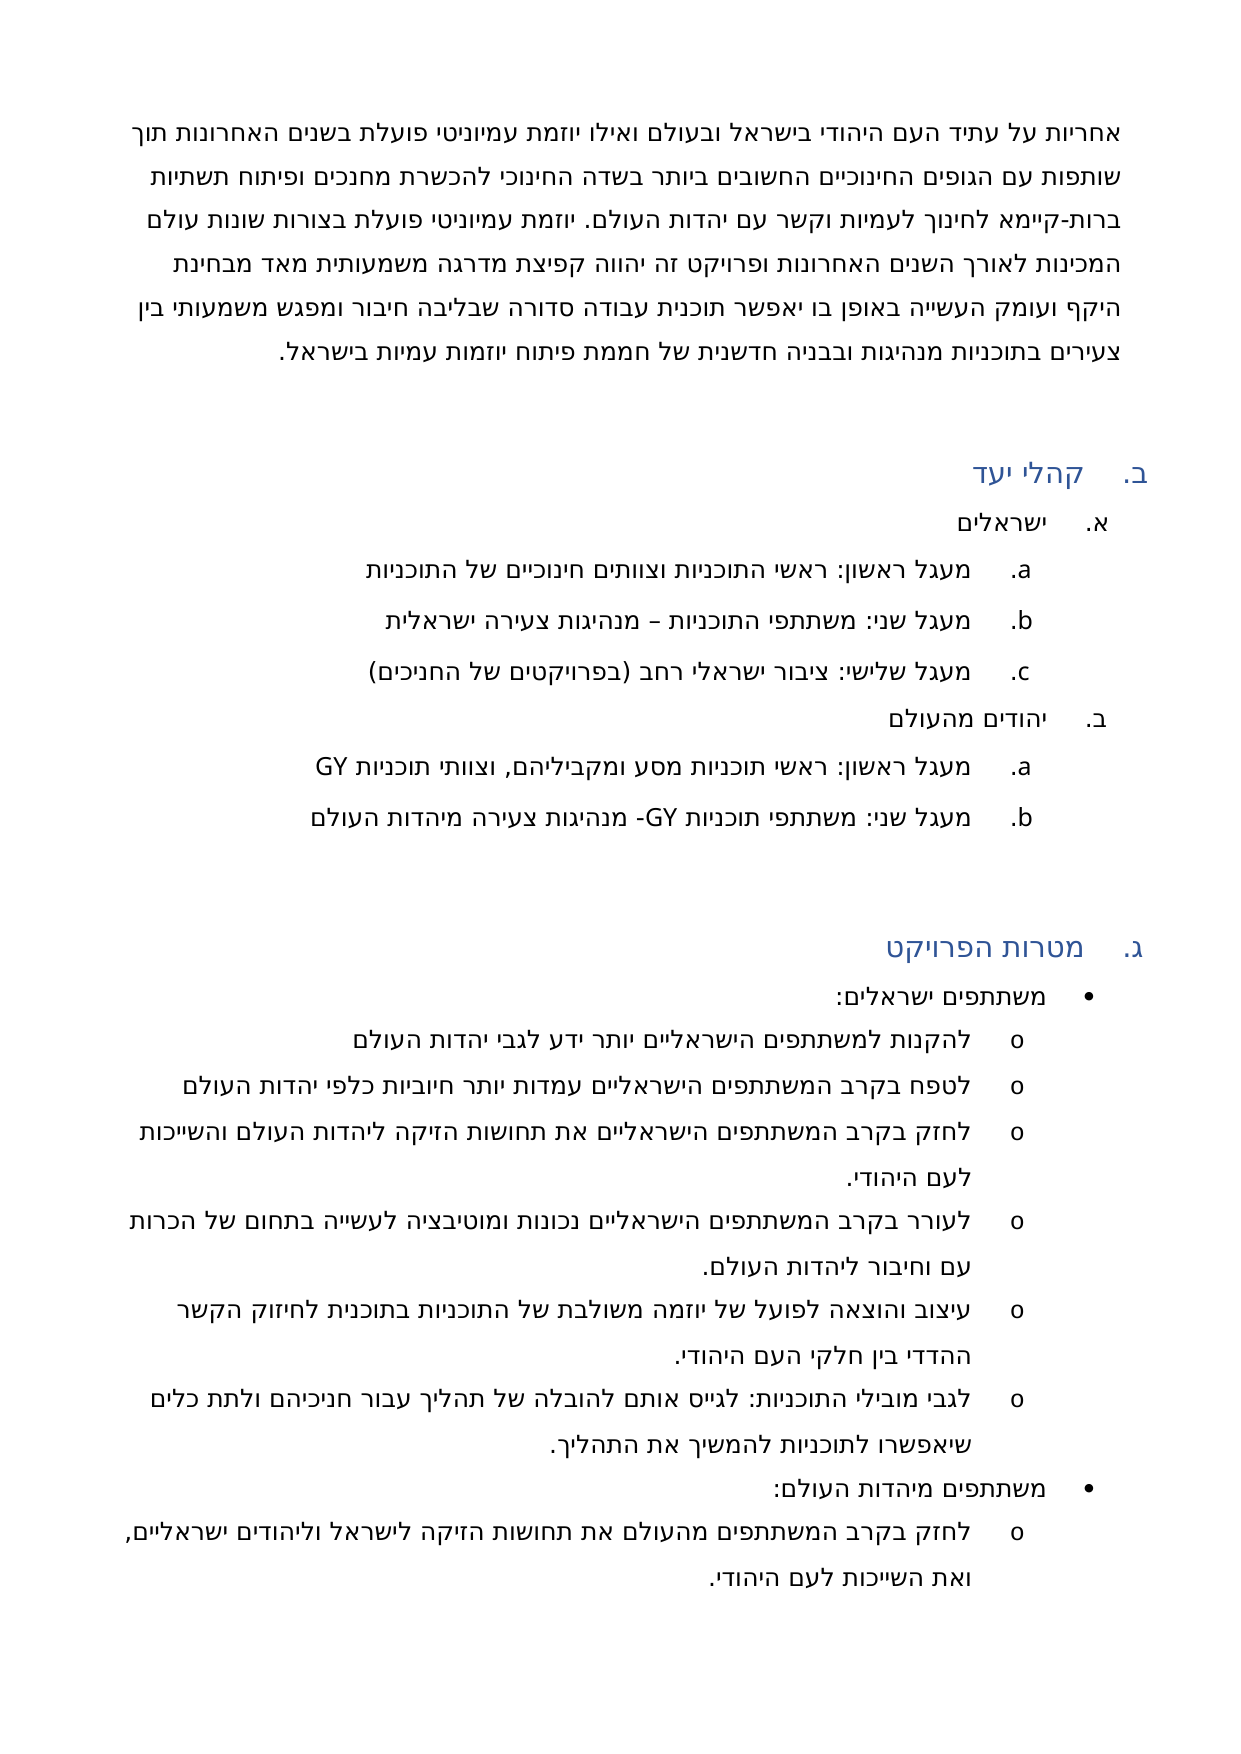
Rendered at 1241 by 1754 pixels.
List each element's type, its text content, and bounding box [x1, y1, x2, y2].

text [118, 118, 1122, 366]
list לחזק בקרב המשתתפים הישראליים את תחושות הזיקה ליהדות העולם והשייכות לעם היהודי. [118, 1117, 1009, 1192]
subtitle קהלי יעד [118, 457, 1122, 491]
list עיצוב והוצאה לפועל של יוזמה משולבת של התוכניות בתוכנית לחיזוק הקשר ההדדי בין חלקי העם היהודי. [118, 1296, 1009, 1370]
list לעורר בקרב המשתתפים הישראליים נכונות ומוטיבציה לעשייה בתחום של הכרות עם וחיבור ליהדות העולם. [118, 1207, 1009, 1281]
list מעגל שלישי: ציבור ישראלי רחב (בפרויקטים של החניכים) [118, 653, 1009, 688]
list מעגל ראשון: ראשי תוכניות מסע ומקביליהם, וצוותי תוכניות GY [118, 748, 1009, 782]
list לחזק בקרב המשתתפים מהעולם את תחושות הזיקה לישראל וליהודים ישראליים, ואת השייכות לעם היהודי. [118, 1517, 1009, 1592]
list משתתפים ישראלים: [118, 982, 1084, 1011]
list להקנות למשתתפים הישראליים יותר ידע לגבי יהדות העולם [118, 1025, 1009, 1056]
list לגבי מובילי התוכניות: לגייס אותם להובלה של תהליך עבור חניכיהם ולתת כלים שיאפשרו לתוכניות להמשיך את התהליך. [118, 1385, 1009, 1459]
list משתתפים מיהדות העולם: [118, 1474, 1084, 1503]
list יהודים מהעולם [118, 704, 1084, 734]
subtitle מטרות הפרויקט [118, 931, 1122, 965]
list מעגל ראשון: ראשי התוכניות וצוותים חינוכיים של התוכניות [118, 551, 1009, 586]
list ישראלים [118, 508, 1084, 537]
list מעגל שני: משתתפי תוכניות GY- מנהיגות צעירה מיהדות העולם [118, 799, 1009, 833]
list מעגל שני: משתתפי התוכניות – מנהיגות צעירה ישראלית [118, 602, 1009, 637]
list לטפח בקרב המשתתפים הישראליים עמדות יותר חיוביות כלפי יהדות העולם [118, 1071, 1009, 1102]
